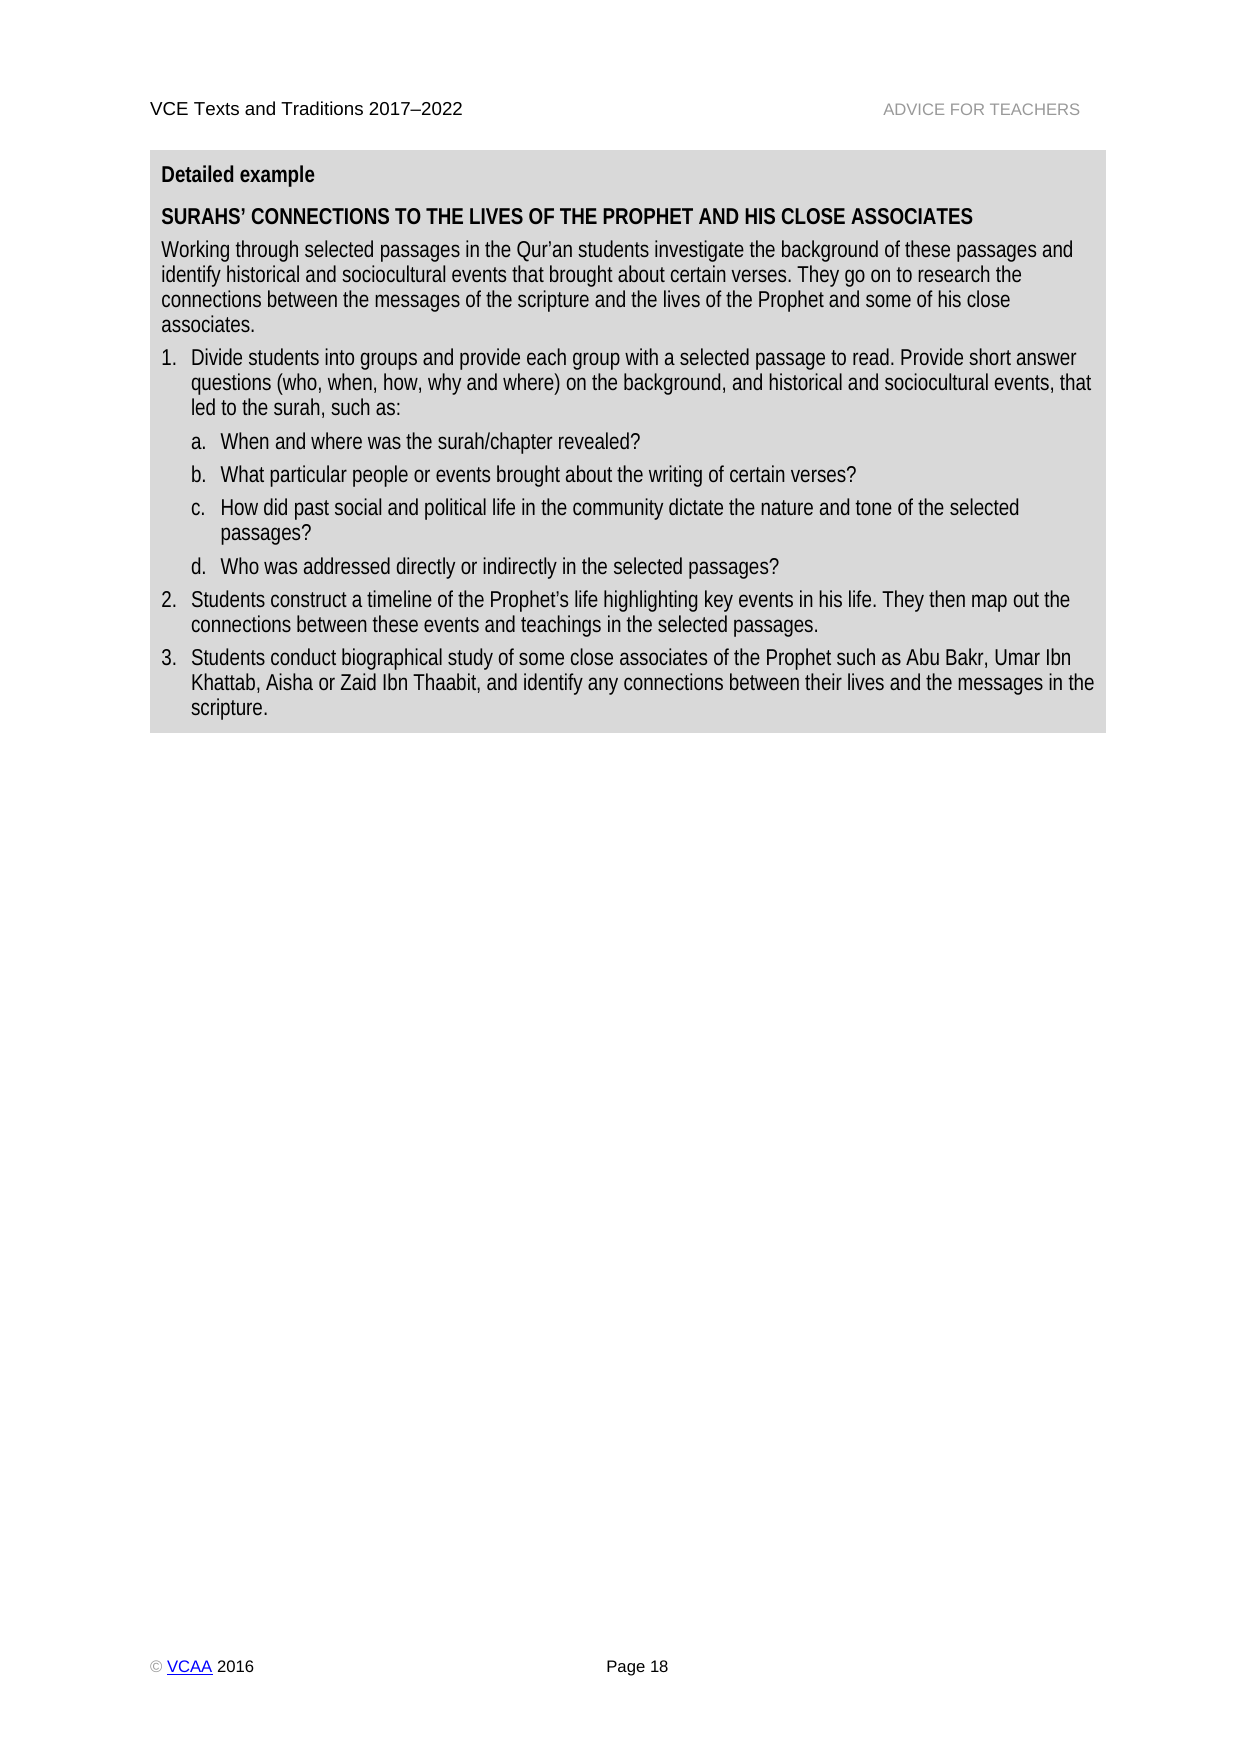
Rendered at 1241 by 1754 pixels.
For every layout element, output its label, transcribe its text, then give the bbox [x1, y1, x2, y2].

table_header Detailed example [150, 150, 1106, 196]
table_cell SURAHS’ CONNECTIONS TO THE LIVES OF THE PROPHET AND HIS CLOSE ASSOCIATES Working through selected passages in the Qur’an students investigate the background of these passages and identify historical and sociocultural events that brought about certain verses. They go on to research the connections between the messages of the scripture and the lives of the Prophet and some of his close associates. 1. Divide students into groups and provide each group with a selected passage to read. Provide short answer questions (who, when, how, why and where) on the background, and historical and sociocultural events, that led to the surah, such as: a. When and where was the surah/chapter revealed? b. What particular people or events brought about the writing of certain verses? c. How did past social and political life in the community dictate the nature and tone of the selected passages? d. Who was addressed directly or indirectly in the selected passages? 2. Students construct a timeline of the Prophet’s life highlighting key events in his life. They then map out the connections between these events and teachings in the selected passages. 3. Students conduct biographical study of some close associates of the Prophet such as Abu Bakr, Umar Ibn Khattab, Aisha or Zaid Ibn Thaabit, and identify any connections between their lives and the messages in the scripture. [150, 196, 1106, 733]
